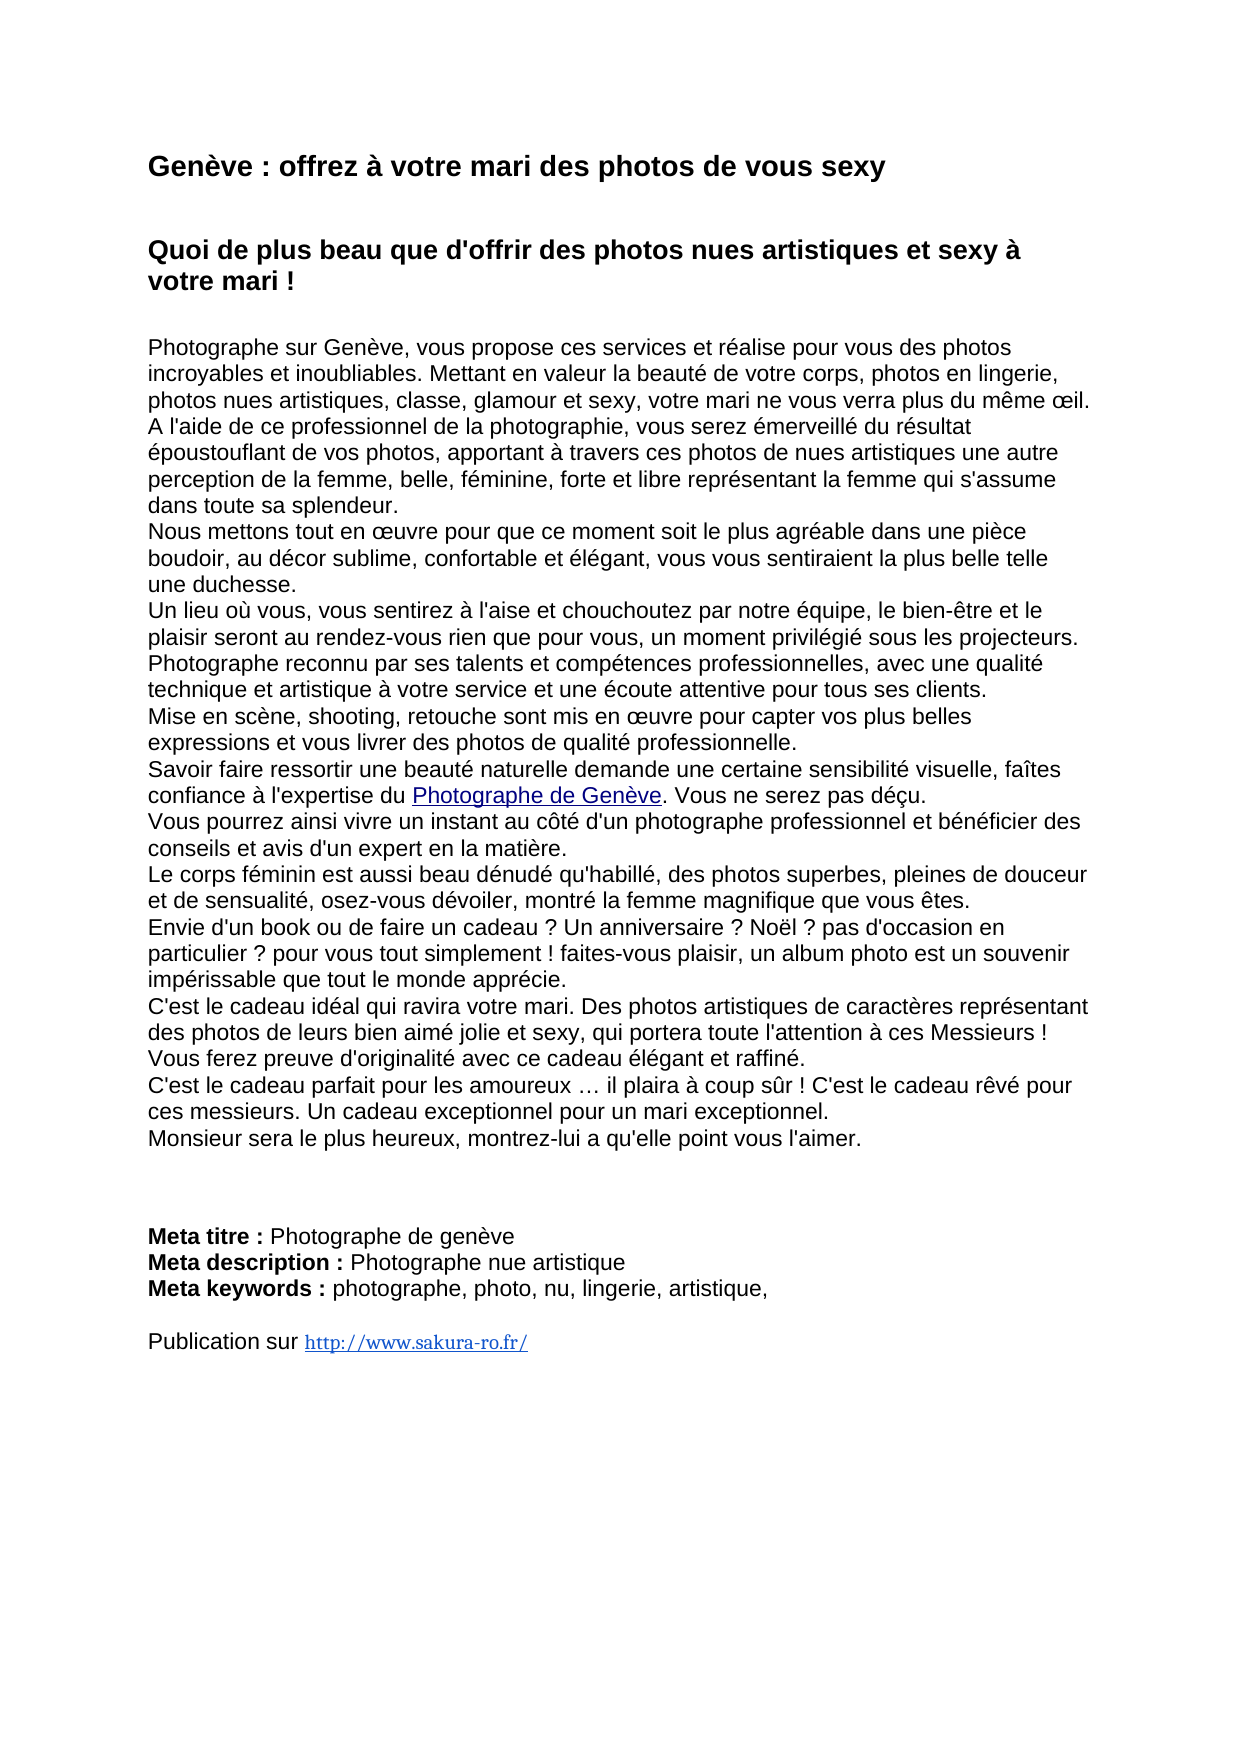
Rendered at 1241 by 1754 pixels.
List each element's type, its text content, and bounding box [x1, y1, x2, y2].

text Photographe reconnu par ses talents et compétences professionnelles, avec une qualité technique et artistique à votre service et une écoute attentive pour tous ses clients. [148, 650, 1092, 703]
text A l'aide de ce professionnel de la photographie, vous serez émerveillé du résultat époustouflant de vos photos, apportant à travers ces photos de nues artistiques une autre perception de la femme, belle, féminine, forte et libre représentant la femme qui s'assume dans toute sa splendeur. [148, 413, 1092, 518]
text Mise en scène, shooting, retouche sont mis en œuvre pour capter vos plus belles expressions et vous livrer des photos de qualité professionnelle. [148, 703, 1092, 756]
text Meta titre : Photographe de genève [148, 1223, 1092, 1249]
text C'est le cadeau parfait pour les amoureux … il plaira à coup sûr ! C'est le cadeau rêvé pour ces messieurs. Un cadeau exceptionnel pour un mari exceptionnel. [148, 1072, 1092, 1124]
text Meta description : Photographe nue artistique [148, 1249, 1092, 1275]
text Meta keywords : photographe, photo, nu, lingerie, artistique, [148, 1275, 1092, 1302]
text Savoir faire ressortir une beauté naturelle demande une certaine sensibilité visuelle, faîtes confiance à l'expertise du Photographe de Genève. Vous ne serez pas déçu. [148, 756, 1092, 808]
text Genève : offrez à votre mari des photos de vous sexy [148, 149, 1092, 183]
text Vous pourrez ainsi vivre un instant au côté d'un photographe professionnel et bénéficier des conseils et avis d'un expert en la matière. [148, 808, 1092, 861]
text Nous mettons tout en œuvre pour que ce moment soit le plus agréable dans une pièce boudoir, au décor sublime, confortable et élégant, vous vous sentiraient la plus belle telle une duchesse. [148, 518, 1092, 597]
text Monsieur sera le plus heureux, montrez-lui a qu'elle point vous l'aimer. [148, 1124, 1092, 1151]
text Photographe sur Genève, vous propose ces services et réalise pour vous des photos incroyables et inoubliables. Mettant en valeur la beauté de votre corps, photos en lingerie, photos nues artistiques, classe, glamour et sexy, votre mari ne vous verra plus du même œil. [148, 334, 1092, 413]
text Publication sur http://www.sakura-ro.fr/ [148, 1328, 1092, 1355]
text Vous ferez preuve d'originalité avec ce cadeau élégant et raffiné. [148, 1045, 1092, 1072]
text Un lieu où vous, vous sentirez à l'aise et chouchoutez par notre équipe, le bien-être et le plaisir seront au rendez-vous rien que pour vous, un moment privilégié sous les projecteurs. [148, 597, 1092, 650]
text C'est le cadeau idéal qui ravira votre mari. Des photos artistiques de caractères représentant des photos de leurs bien aimé jolie et sexy, qui portera toute l'attention à ces Messieurs ! [148, 993, 1092, 1045]
text Le corps féminin est aussi beau dénudé qu'habillé, des photos superbes, pleines de douceur et de sensualité, osez-vous dévoiler, montré la femme magnifique que vous êtes. [148, 861, 1092, 914]
text Envie d'un book ou de faire un cadeau ? Un anniversaire ? Noël ? pas d'occasion en particulier ? pour vous tout simplement ! faites-vous plaisir, un album photo est un souvenir impérissable que tout le monde apprécie. [148, 914, 1092, 993]
text Quoi de plus beau que d'offrir des photos nues artistiques et sexy à votre mari ! [148, 234, 1092, 296]
